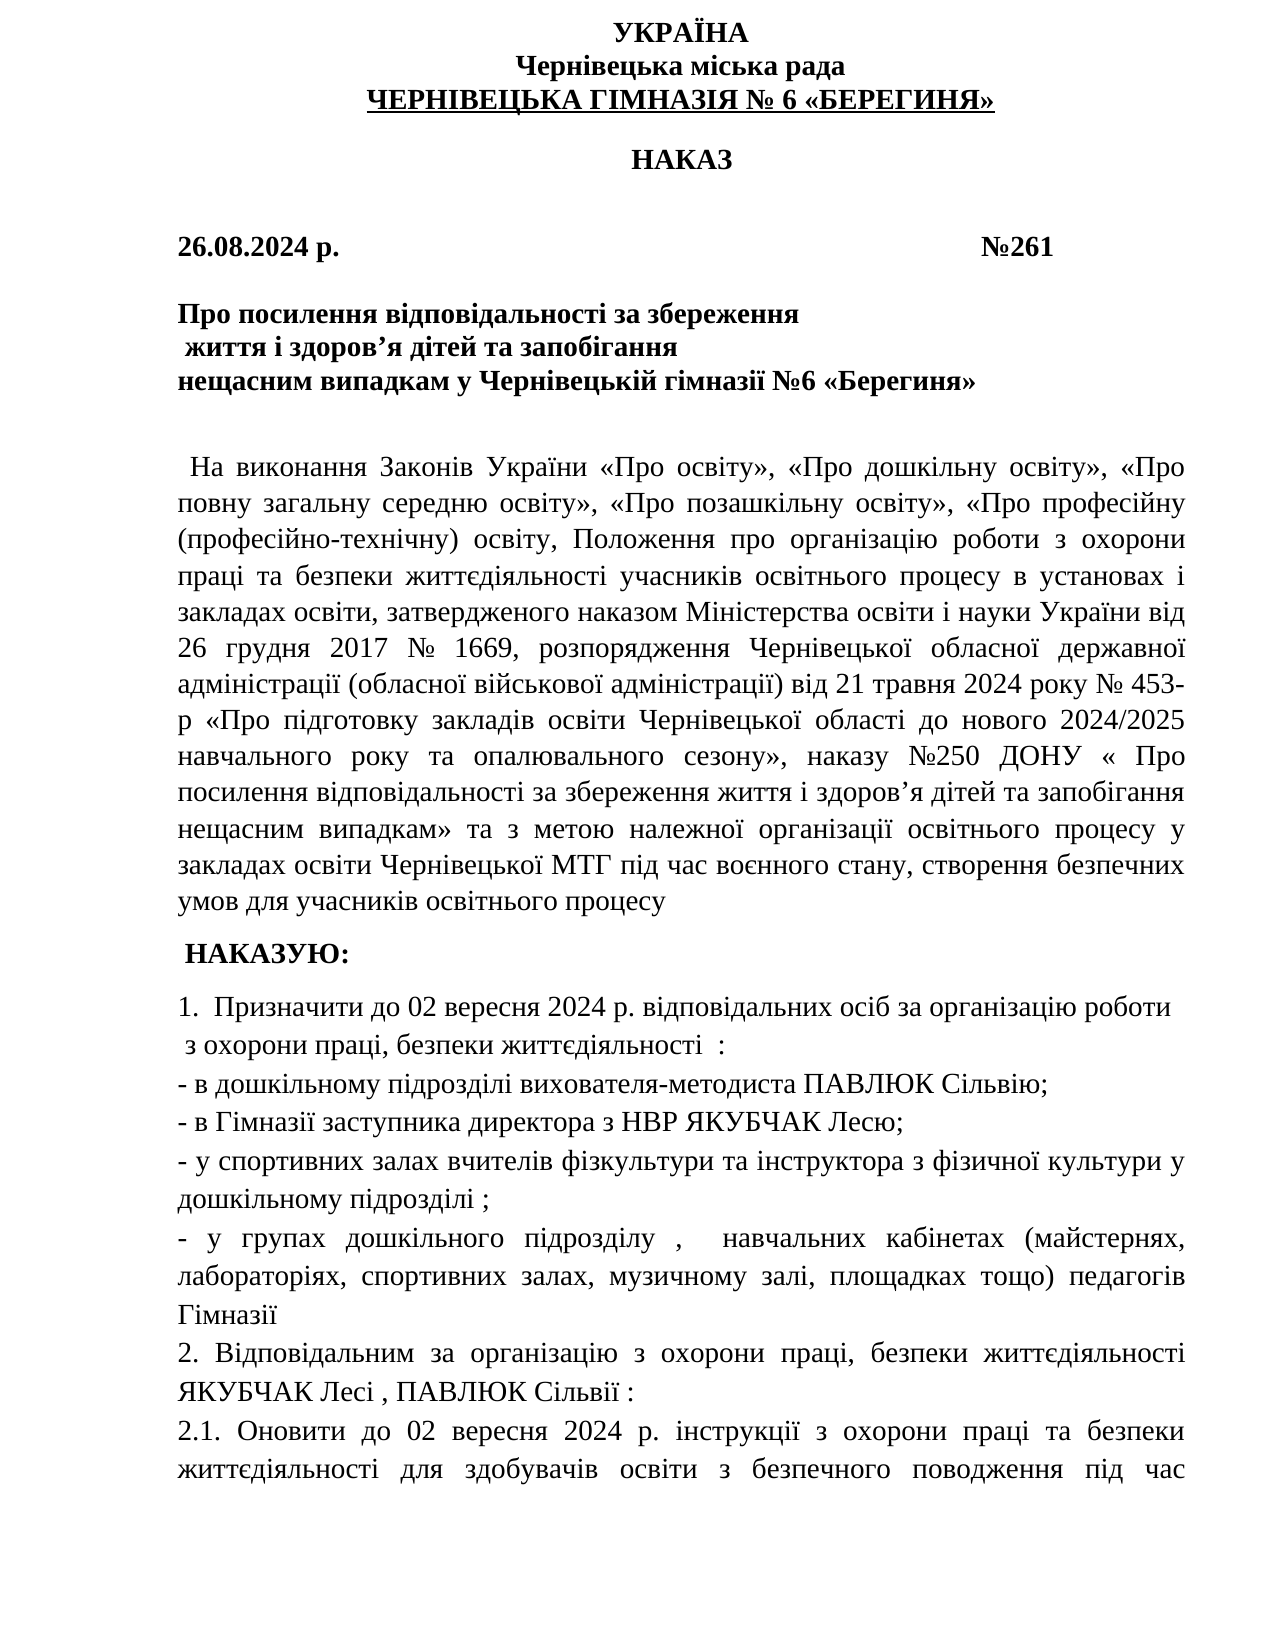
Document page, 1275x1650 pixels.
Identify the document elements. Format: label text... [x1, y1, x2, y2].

text з охорони праці, безпеки життєдіяльності : [177, 1027, 1186, 1061]
text нещасним випадкам у Чернівецькій гімназії №6 «Берегиня» [177, 363, 1186, 396]
text - в Гімназії заступника директора з НВР ЯКУБЧАК Лесю; [177, 1104, 1186, 1138]
text - у спортивних залах вчителів фізкультури та інструктора з фізичної культури у дошкільному підрозділі ; [177, 1143, 1186, 1215]
text Чернівецька міська рада [177, 48, 1184, 82]
text Про посилення відповідальності за збереження [177, 296, 1186, 329]
text НАКАЗ [177, 142, 1186, 176]
text - у групах дошкільного підрозділу , навчальних кабінетах (майстернях, лабораторіях, спортивних залах, музичному залі, площадках тощо) педагогів Гімназії [177, 1220, 1186, 1331]
text УКРАЇНА [177, 15, 1184, 48]
text 26.08.2024 р. №261 [177, 229, 1186, 262]
text На виконання Законів України «Про освіту», «Про дошкільну освіту», «Про повну загальну середню освіту», «Про позашкільну освіту», «Про професійну (професійно-технічну) освіту, Положення про організацію роботи з охорони праці та безпеки життєдіяльності учасників освітнього процесу в установах і закладах освіти, затвердженого наказом Міністерства освіти і науки України від 26 грудня 2017 № 1669, розпорядження Чернівецької обласної державної адміністрації (обласної військової адміністрації) від 21 травня 2024 року № 453-р «Про підготовку закладів освіти Чернівецької області до нового 2024/2025 навчального року та опалювального сезону», наказу №250 ДОНУ « Про посилення відповідальності за збереження життя і здоров’я дітей та запобігання нещасним випадкам» та з метою належної організації освітнього процесу у закладах освіти Чернівецької МТГ під час воєнного стану, створення безпечних умов для учасників освітнього процесу [177, 449, 1186, 917]
text 2. Відповідальним за організацію з охорони праці, безпеки життєдіяльності ЯКУБЧАК Лесі , ПАВЛЮК Сільвії : [177, 1336, 1186, 1408]
text 1. Призначити до 02 вересня 2024 р. відповідальних осіб за організацію роботи [177, 989, 1186, 1022]
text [177, 1413, 1186, 1485]
text ЧЕРНІВЕЦЬКА ГІМНАЗІЯ № 6 «БЕРЕГИНЯ» [177, 82, 1184, 115]
text - в дошкільному підрозділі вихователя-методиста ПАВЛЮК Сільвію; [177, 1066, 1186, 1099]
text НАКАЗУЮ: [177, 936, 1186, 969]
text життя і здоров’я дітей та запобігання [177, 329, 1186, 363]
